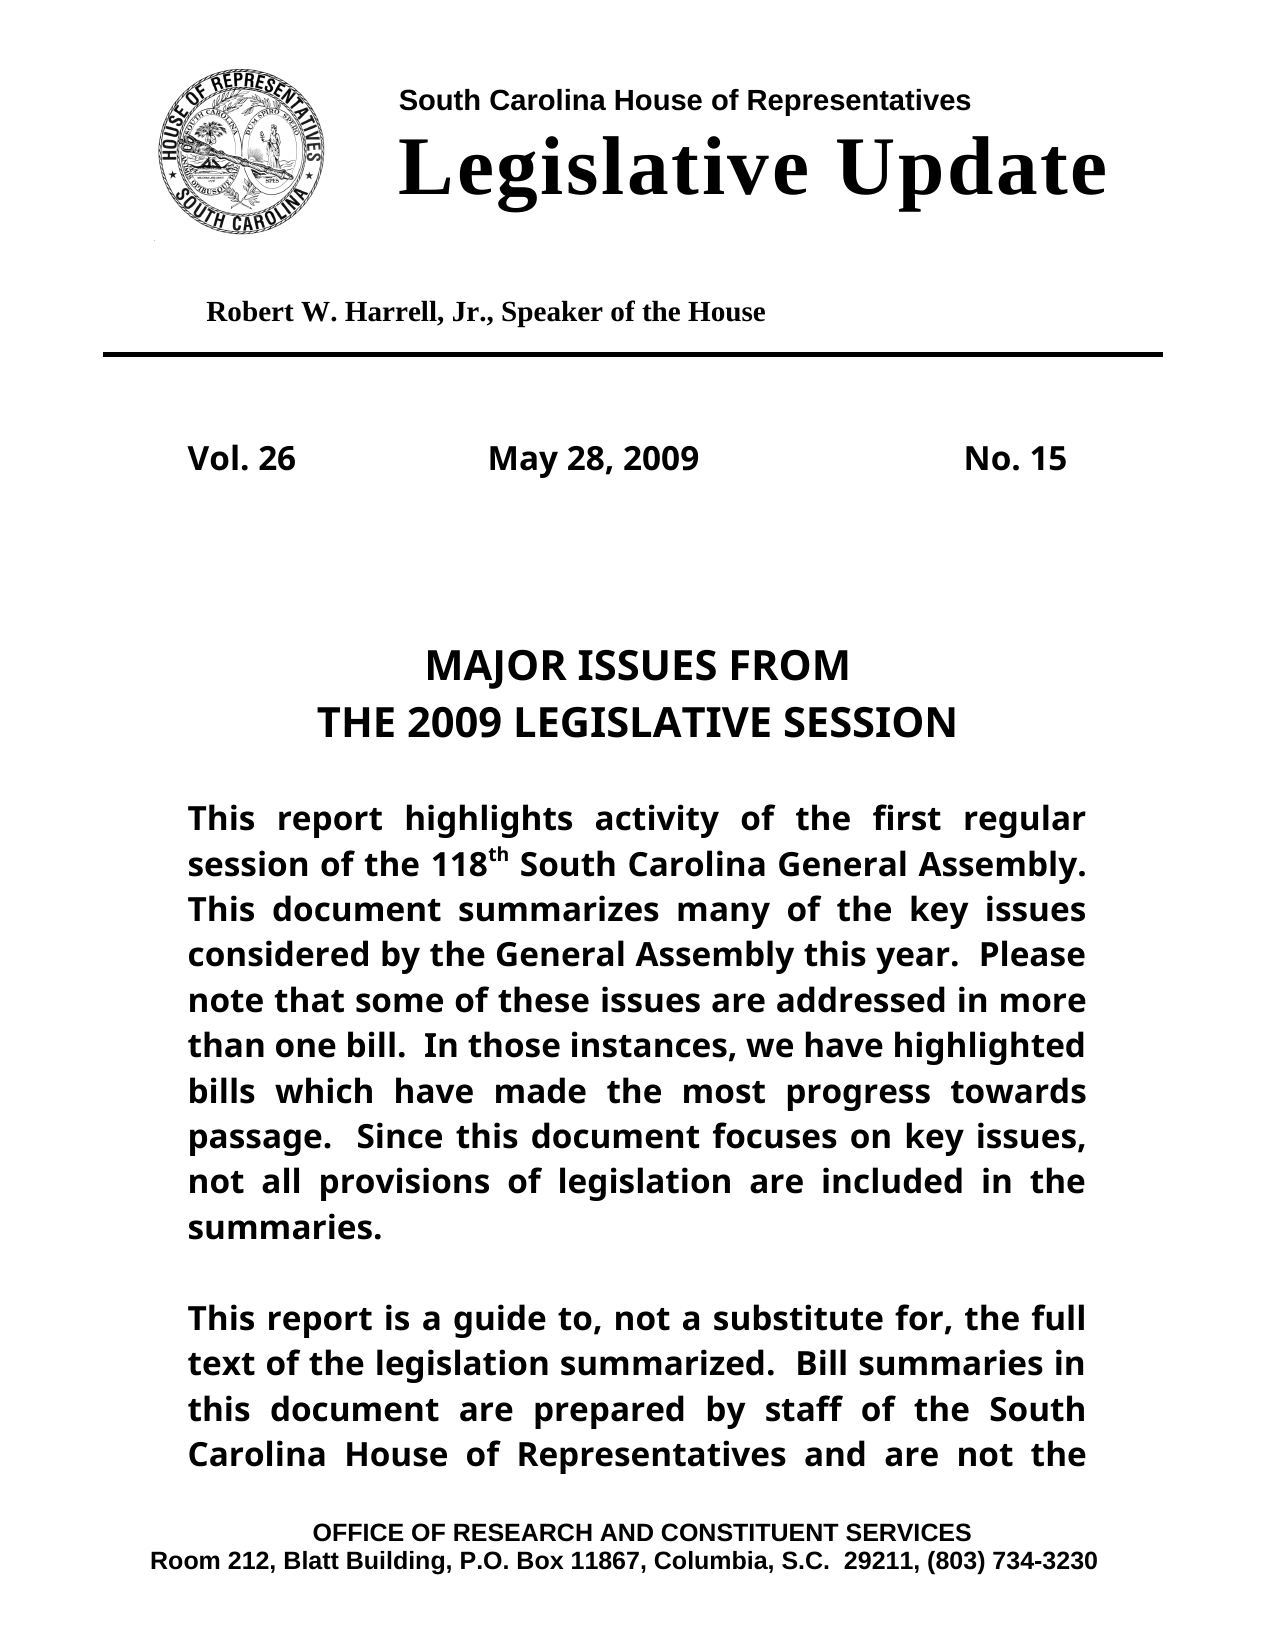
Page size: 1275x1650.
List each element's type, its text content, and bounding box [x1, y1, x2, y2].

picture [154, 64, 332, 241]
text THE 2009 LEGISLATIVE SESSION [187, 693, 1087, 749]
text This report highlights activity of the first regular session of the 118th South Carolina General Assembly. This document summarizes many of the key issues considered by the General Assembly this year. Please note that some of these issues are addressed in more than one bill. In those instances, we have highlighted bills which have made the most progress towards passage. Since this document focuses on key issues, not all provisions of legislation are included in the summaries. [187, 795, 1087, 1249]
text MAJOR ISSUES FROM [187, 636, 1087, 693]
text Vol. 26 May 28, 2009 No. 15 [187, 434, 1087, 480]
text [187, 1294, 1087, 1476]
